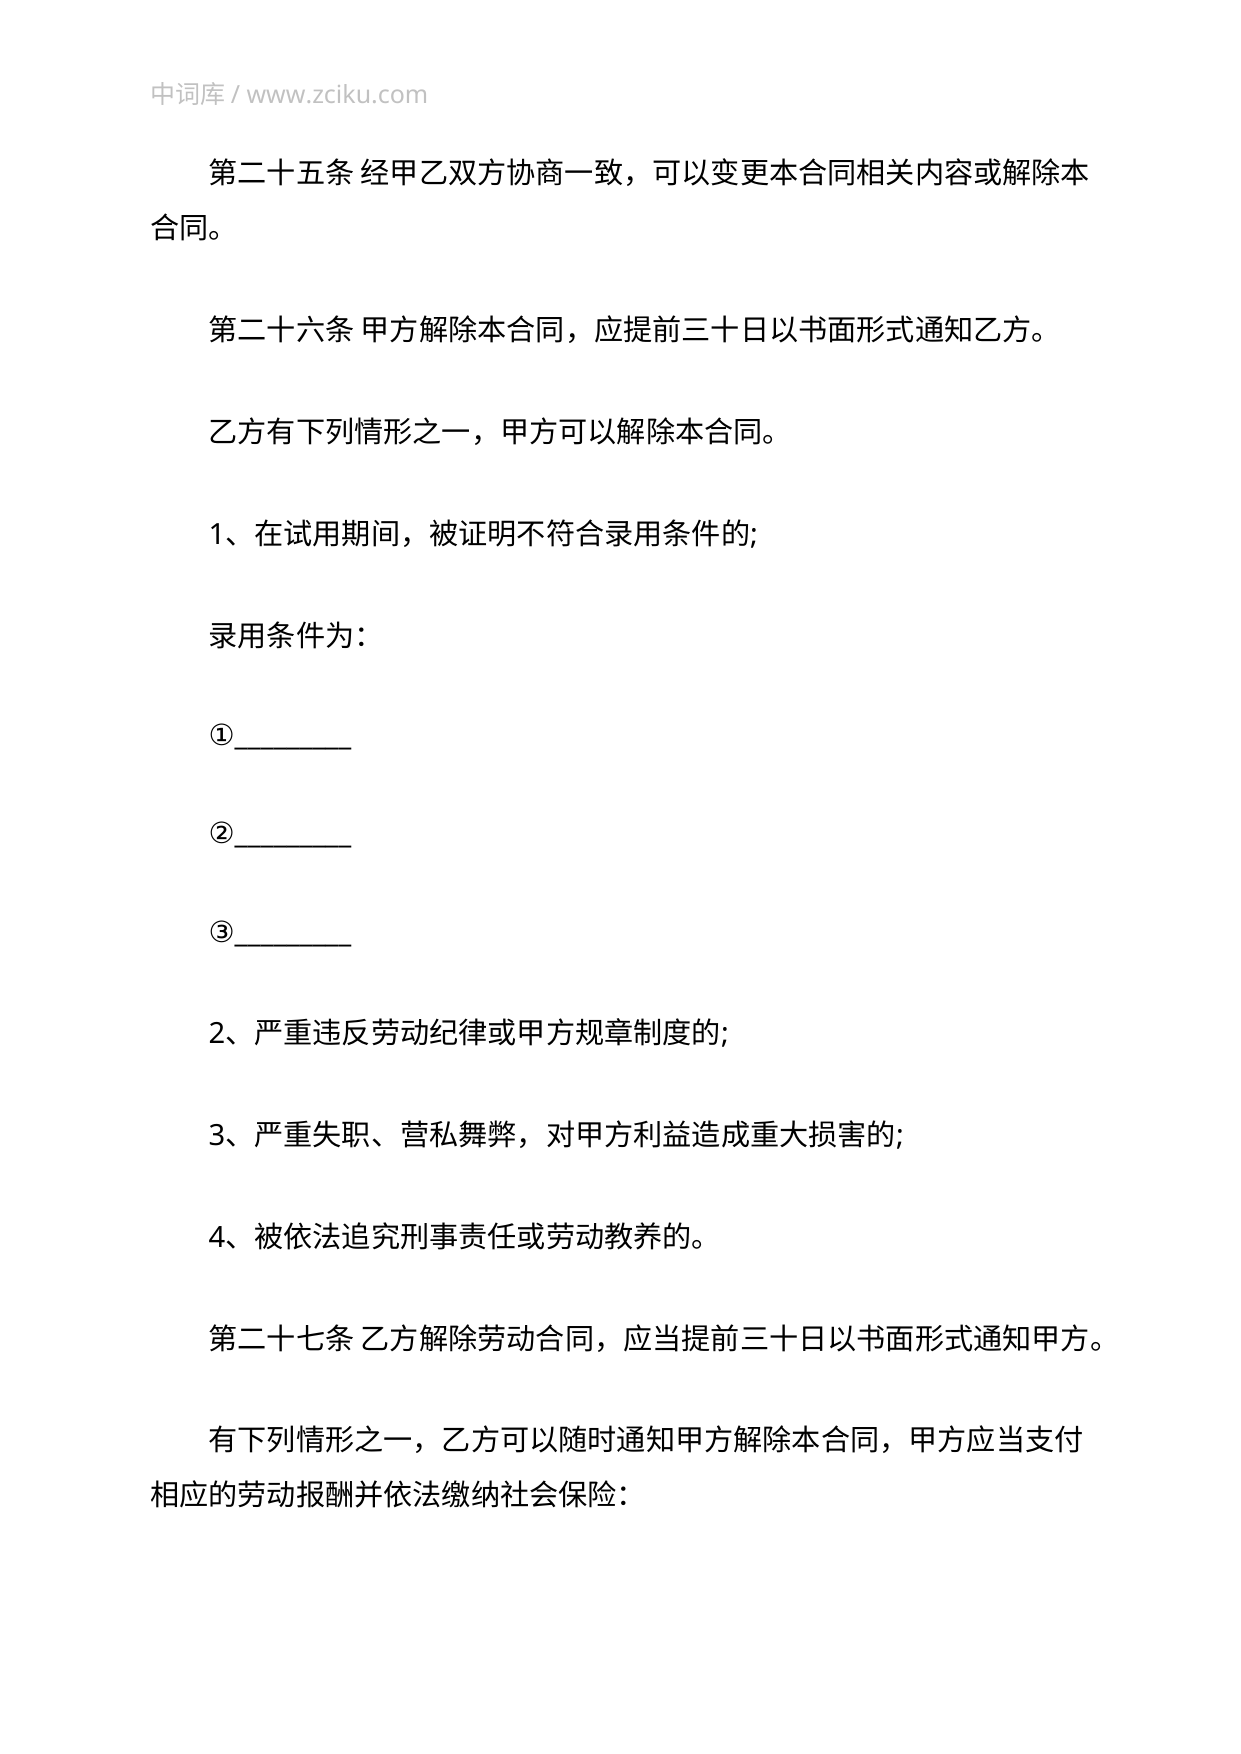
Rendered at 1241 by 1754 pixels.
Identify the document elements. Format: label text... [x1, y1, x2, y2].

text 第二十七条 乙方解除劳动合同，应当提前三十日以书面形式通知甲方。 [150, 1315, 1090, 1357]
text 乙方有下列情形之一，甲方可以解除本合同。 [150, 408, 1090, 451]
text ③_________ [150, 911, 1090, 951]
text ②_________ [150, 812, 1090, 852]
text ①_________ [150, 714, 1090, 754]
text 3、严重失职、营私舞弊，对甲方利益造成重大损害的; [150, 1111, 1090, 1154]
text 2、严重违反劳动纪律或甲方规章制度的; [150, 1009, 1090, 1052]
text 1、在试用期间，被证明不符合录用条件的; [150, 510, 1090, 553]
text 第二十六条 甲方解除本合同，应提前三十日以书面形式通知乙方。 [150, 307, 1090, 349]
text 第二十五条 经甲乙双方协商一致，可以变更本合同相关内容或解除本合同。 [150, 150, 1090, 247]
text 有下列情形之一，乙方可以随时通知甲方解除本合同，甲方应当支付相应的劳动报酬并依法缴纳社会保险： [150, 1417, 1090, 1514]
text 4、被依法追究刑事责任或劳动教养的。 [150, 1213, 1090, 1256]
text 录用条件为： [150, 612, 1090, 654]
